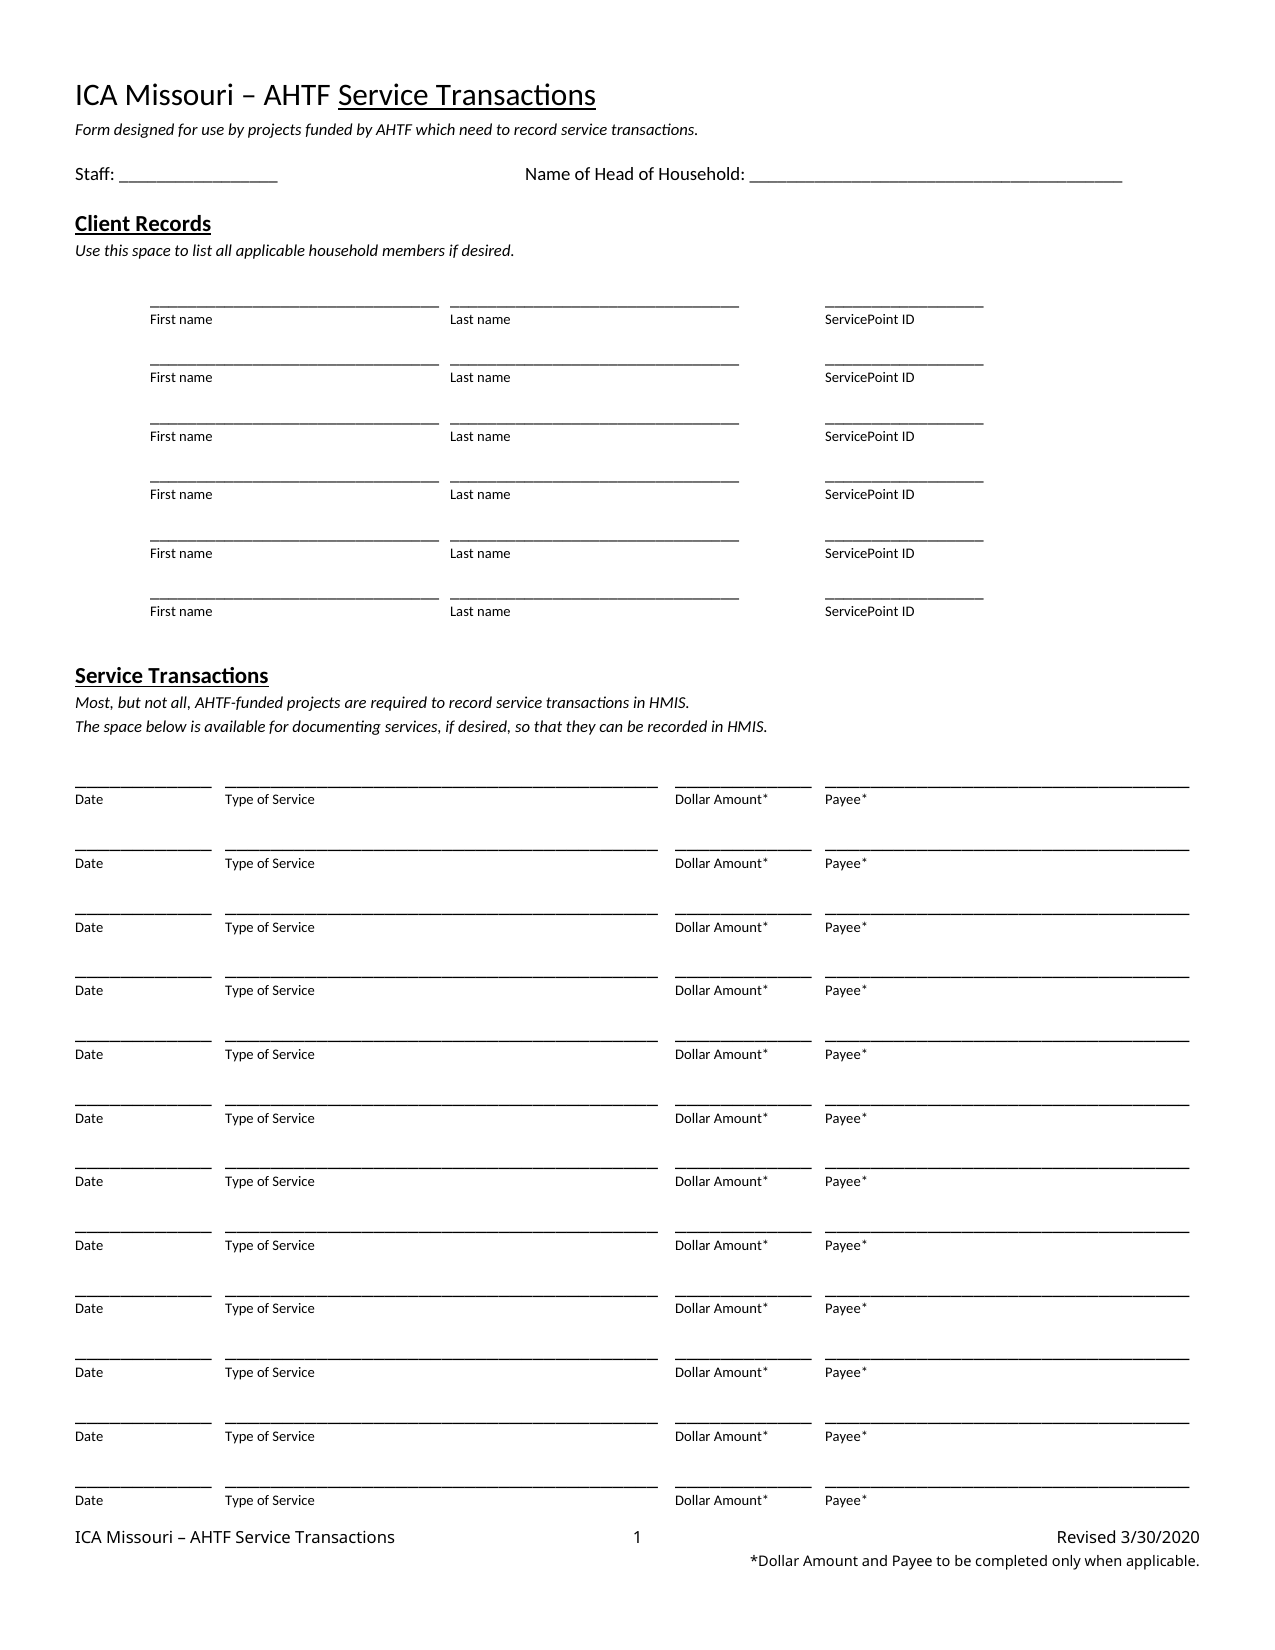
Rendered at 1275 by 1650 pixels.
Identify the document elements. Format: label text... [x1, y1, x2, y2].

text Date Type of Service Dollar Amount* Payee* [75, 791, 1200, 808]
text Staff: _________________ Name of Head of Household: ________________________________________ [75, 162, 1200, 185]
text Date Type of Service Dollar Amount* Payee* [75, 854, 1200, 872]
text Date Type of Service Dollar Amount* Payee* [75, 1045, 1200, 1063]
text ____________ ______________________________________ ____________ ________________________________ [75, 1017, 1200, 1045]
text ____________ ______________________________________ ____________ ________________________________ [75, 1144, 1200, 1172]
text ____________ ______________________________________ ____________ ________________________________ [75, 953, 1200, 982]
text Date Type of Service Dollar Amount* Payee* [75, 1363, 1200, 1381]
text ____________ ______________________________________ ____________ ________________________________ [75, 1399, 1200, 1427]
text Date Type of Service Dollar Amount* Payee* [75, 1491, 1200, 1508]
text First name Last name ServicePoint ID [75, 486, 1200, 503]
text ____________ ______________________________________ ____________ ________________________________ [75, 890, 1200, 918]
text First name Last name ServicePoint ID [75, 603, 1200, 620]
text Date Type of Service Dollar Amount* Payee* [75, 1427, 1200, 1445]
text _______________________________ _______________________________ _________________ [75, 287, 1200, 310]
text First name Last name ServicePoint ID [75, 544, 1200, 562]
text First name Last name ServicePoint ID [75, 310, 1200, 328]
text ____________ ______________________________________ ____________ ________________________________ [75, 1081, 1200, 1109]
text _______________________________ _______________________________ _________________ [75, 521, 1200, 544]
text _______________________________ _______________________________ _________________ [75, 580, 1200, 603]
text Date Type of Service Dollar Amount* Payee* [75, 1109, 1200, 1127]
text ____________ ______________________________________ ____________ ________________________________ [75, 826, 1200, 854]
text Service Transactions Most, but not all, AHTF-funded projects are required to record service transactions in HMIS. The space below is available for documenting services, if desired, so that they can be recorded in HMIS. [75, 662, 1200, 736]
text Date Type of Service Dollar Amount* Payee* [75, 1172, 1200, 1190]
text ____________ ______________________________________ ____________ ________________________________ [75, 763, 1200, 791]
text _______________________________ _______________________________ _________________ [75, 463, 1200, 486]
text _______________________________ _______________________________ _________________ [75, 346, 1200, 368]
text Date Type of Service Dollar Amount* Payee* [75, 982, 1200, 999]
text ____________ ______________________________________ ____________ ________________________________ [75, 1463, 1200, 1491]
text First name Last name ServicePoint ID [75, 427, 1200, 445]
text _______________________________ _______________________________ _________________ [75, 404, 1200, 427]
text Client Records Use this space to list all applicable household members if desired. [75, 209, 1200, 261]
text Form designed for use by projects funded by AHTF which need to record service transactions. [75, 119, 1200, 139]
text ICA Missouri – AHTF Service Transactions [75, 75, 1200, 113]
text Date Type of Service Dollar Amount* Payee* [75, 1300, 1200, 1318]
text Date Type of Service Dollar Amount* Payee* [75, 1236, 1200, 1254]
text ____________ ______________________________________ ____________ ________________________________ [75, 1272, 1200, 1300]
text First name Last name ServicePoint ID [75, 368, 1200, 386]
text Date Type of Service Dollar Amount* Payee* [75, 918, 1200, 936]
text ____________ ______________________________________ ____________ ________________________________ [75, 1335, 1200, 1363]
text ____________ ______________________________________ ____________ ________________________________ [75, 1208, 1200, 1236]
